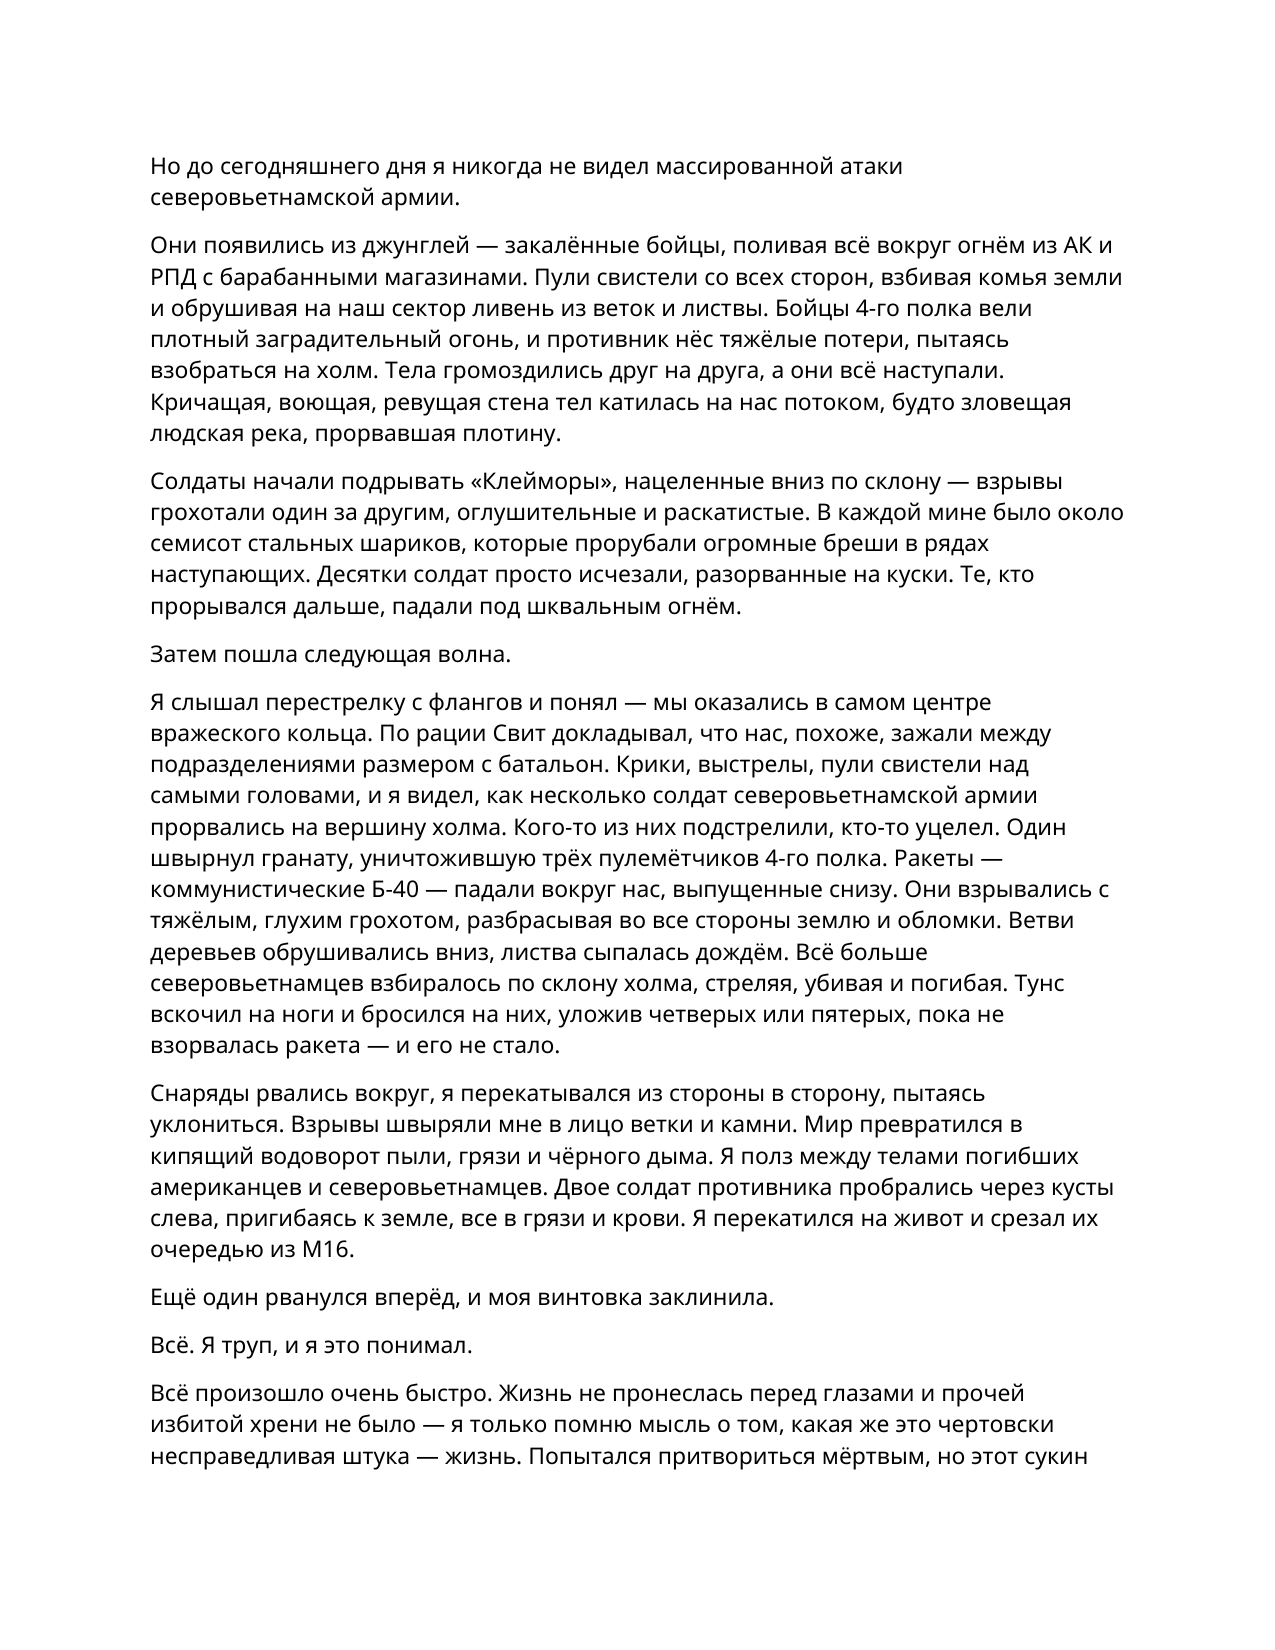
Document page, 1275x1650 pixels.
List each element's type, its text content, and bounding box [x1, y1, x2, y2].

text Но до сегодняшнего дня я никогда не видел массированной атаки северовьетнамской армии. [150, 150, 1125, 212]
text Всё. Я труп, и я это понимал. [150, 1329, 1125, 1360]
text Солдаты начали подрывать «Клейморы», нацеленные вниз по склону — взрывы грохотали один за другим, оглушительные и раскатистые. В каждой мине было около семисот стальных шариков, которые прорубали огромные бреши в рядах наступающих. Десятки солдат просто исчезали, разорванные на куски. Те, кто прорывался дальше, падали под шквальным огнём. [150, 464, 1125, 621]
text Снаряды рвались вокруг, я перекатывался из стороны в сторону, пытаясь уклониться. Взрывы швыряли мне в лицо ветки и камни. Мир превратился в кипящий водоворот пыли, грязи и чёрного дыма. Я полз между телами погибших американцев и северовьетнамцев. Двое солдат противника пробрались через кусты слева, пригибаясь к земле, все в грязи и крови. Я перекатился на живот и срезал их очередью из М16. [150, 1077, 1125, 1264]
text Ещё один рванулся вперёд, и моя винтовка заклинила. [150, 1281, 1125, 1312]
text Я слышал перестрелку с флангов и понял — мы оказались в самом центре вражеского кольца. По рации Свит докладывал, что нас, похоже, зажали между подразделениями размером с батальон. Крики, выстрелы, пули свистели над самыми головами, и я видел, как несколько солдат северовьетнамской армии прорвались на вершину холма. Кого-то из них подстрелили, кто-то уцелел. Один швырнул гранату, уничтожившую трёх пулемётчиков 4-го полка. Ракеты — коммунистические Б-40 — падали вокруг нас, выпущенные снизу. Они взрывались с тяжёлым, глухим грохотом, разбрасывая во все стороны землю и обломки. Ветви деревьев обрушивались вниз, листва сыпалась дождём. Всё больше северовьетнамцев взбиралось по склону холма, стреляя, убивая и погибая. Тунс вскочил на ноги и бросился на них, уложив четверых или пятерых, пока не взорвалась ракета — и его не стало. [150, 685, 1125, 1060]
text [150, 1377, 1125, 1471]
text Они появились из джунглей — закалённые бойцы, поливая всё вокруг огнём из АК и РПД с барабанными магазинами. Пули свистели со всех сторон, взбивая комья земли и обрушивая на наш сектор ливень из веток и листвы. Бойцы 4-го полка вели плотный заградительный огонь, и противник нёс тяжёлые потери, пытаясь взобраться на холм. Тела громоздились друг на друга, а они всё наступали. Кричащая, воющая, ревущая стена тел катилась на нас потоком, будто зловещая людская река, прорвавшая плотину. [150, 229, 1125, 448]
text Затем пошла следующая волна. [150, 637, 1125, 669]
